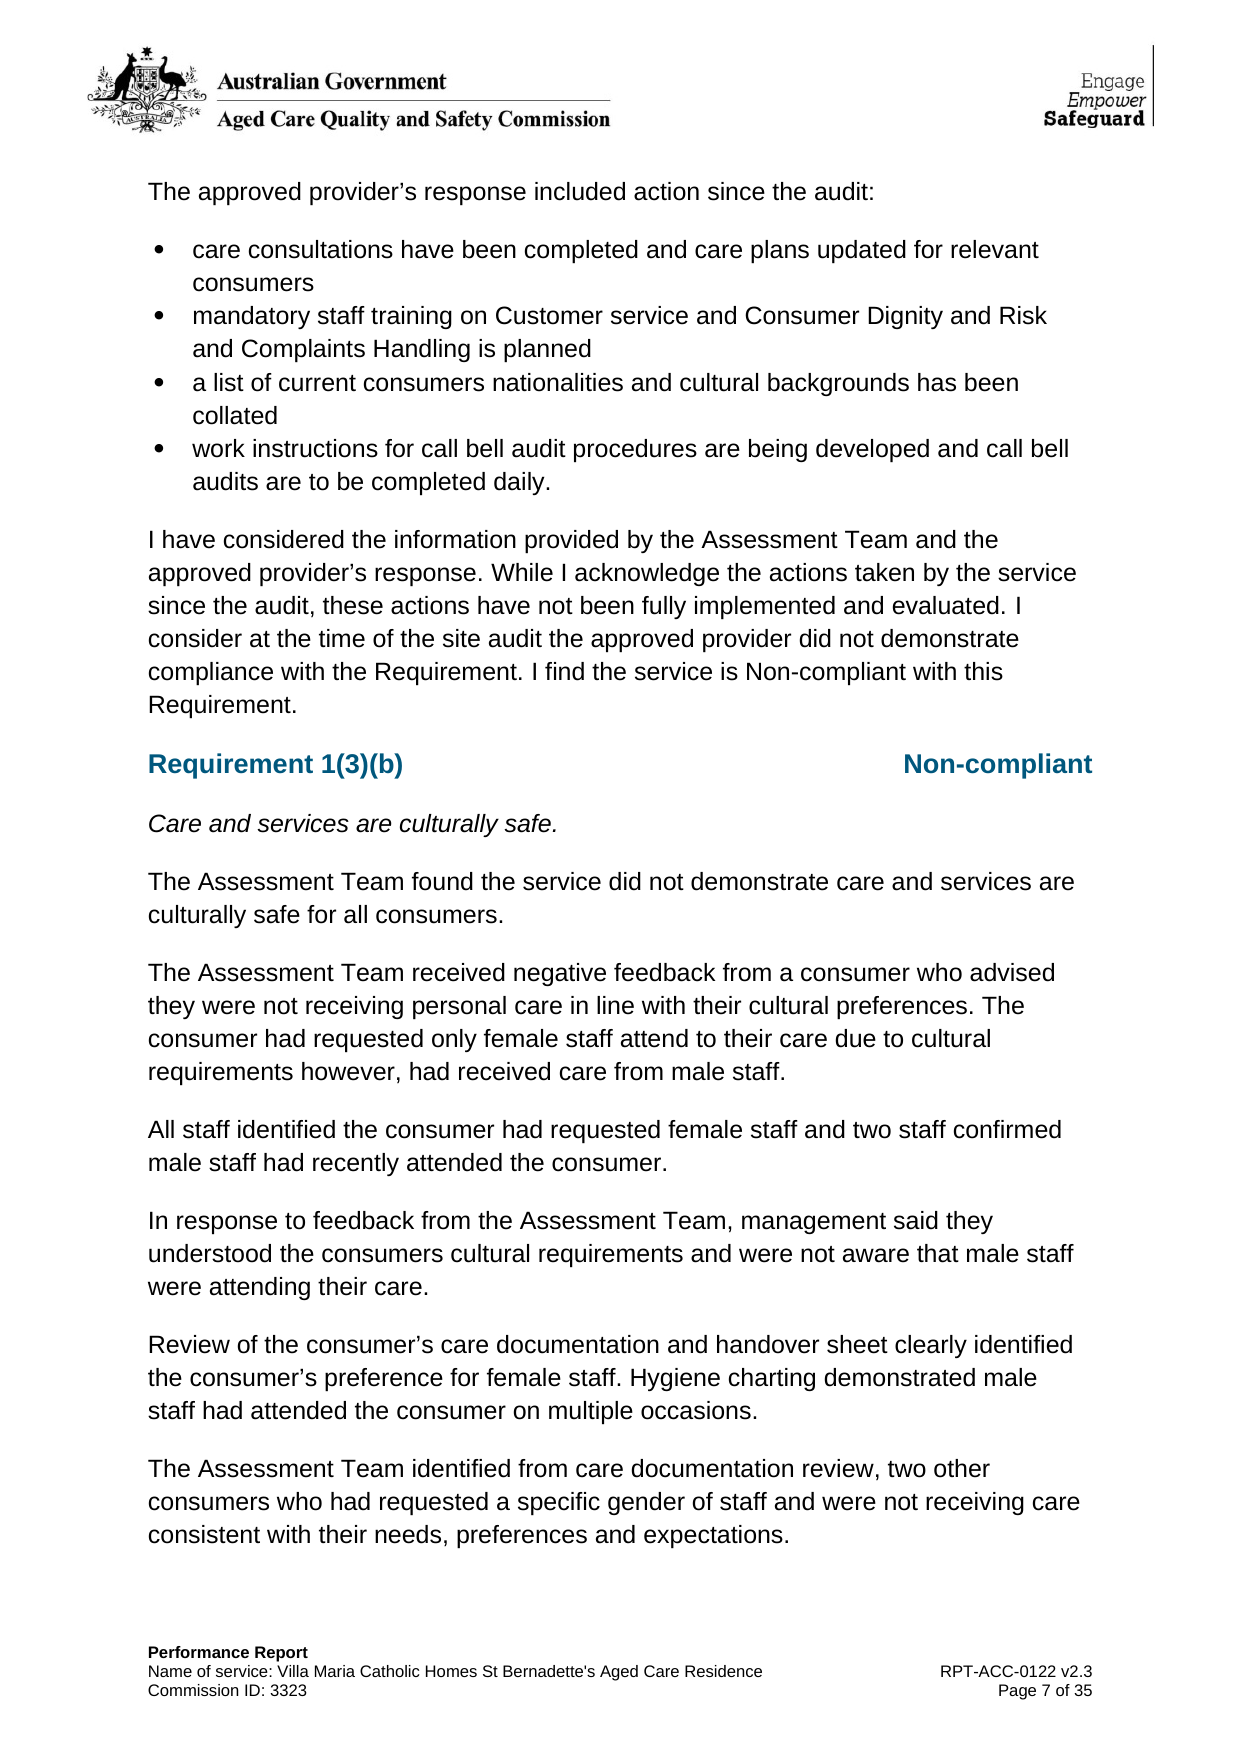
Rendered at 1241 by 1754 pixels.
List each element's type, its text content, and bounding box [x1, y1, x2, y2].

text The approved provider’s response included action since the audit: [148, 177, 1092, 206]
list mandatory staff training on Customer service and Consumer Dignity and Risk and Complaints Handling is planned [154, 301, 1092, 363]
text Care and services are culturally safe. [148, 809, 1092, 838]
list a list of current consumers nationalities and cultural backgrounds has been collated [154, 367, 1092, 429]
text I have considered the information provided by the Assessment Team and the approved provider’s response. While I acknowledge the actions taken by the service since the audit, these actions have not been fully implemented and evaluated. I consider at the time of the site audit the approved provider did not demonstrate compliance with the Requirement. I find the service is Non-compliant with this Requirement. [148, 525, 1092, 719]
text The Assessment Team found the service did not demonstrate care and services are culturally safe for all consumers. [148, 867, 1092, 929]
list work instructions for call bell audit procedures are being developed and call bell audits are to be completed daily. [154, 434, 1092, 496]
text Review of the consumer’s care documentation and handover sheet clearly identified the consumer’s preference for female staff. Hygiene charting demonstrated male staff had attended the consumer on multiple occasions. [148, 1330, 1092, 1425]
subtitle Requirement 1(3)(b) Non-compliant [148, 748, 1092, 779]
text In response to feedback from the Assessment Team, management said they understood the consumers cultural requirements and were not aware that male staff were attending their care. [148, 1206, 1092, 1301]
text The Assessment Team received negative feedback from a consumer who advised they were not receiving personal care in line with their cultural preferences. The consumer had requested only female staff attend to their care due to cultural requirements however, had received care from male staff. [148, 958, 1092, 1086]
text All staff identified the consumer had requested female staff and two staff confirmed male staff had recently attended the consumer. [148, 1115, 1092, 1177]
text The Assessment Team identified from care documentation review, two other consumers who had requested a specific gender of staff and were not receiving care consistent with their needs, preferences and expectations. [148, 1454, 1092, 1549]
picture [1, 0, 1241, 154]
list care consultations have been completed and care plans updated for relevant consumers [154, 235, 1092, 297]
